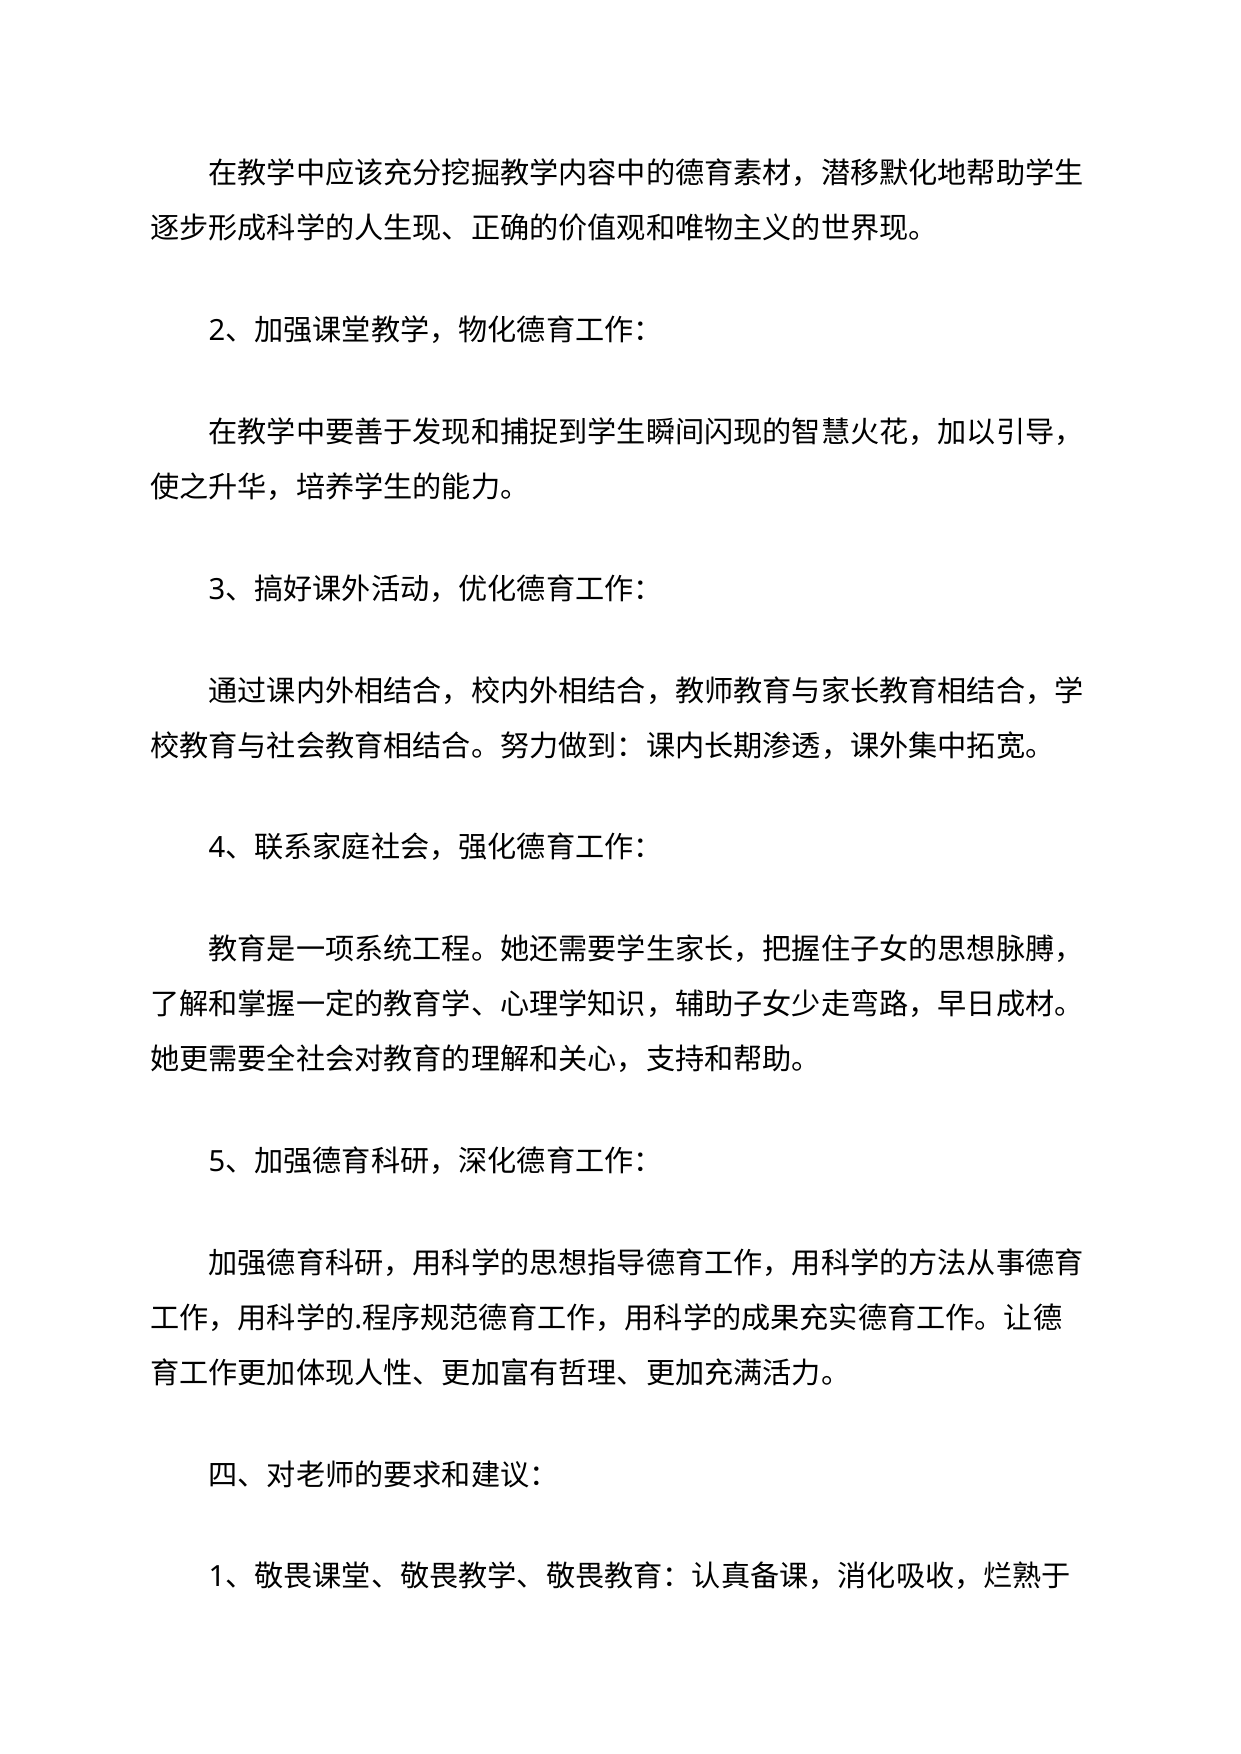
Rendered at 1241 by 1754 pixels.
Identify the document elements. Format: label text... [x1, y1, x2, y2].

text 在教学中应该充分挖掘教学内容中的德育素材，潜移默化地帮助学生逐步形成科学的人生现、正确的价值观和唯物主义的世界现。 [150, 150, 1090, 247]
text 通过课内外相结合，校内外相结合，教师教育与家长教育相结合，学校教育与社会教育相结合。努力做到：课内长期渗透，课外集中拓宽。 [150, 667, 1090, 764]
text 教育是一项系统工程。她还需要学生家长，把握住子女的思想脉膊，了解和掌握一定的教育学、心理学知识，辅助子女少走弯路，早日成材。她更需要全社会对教育的理解和关心，支持和帮助。 [150, 926, 1090, 1078]
text 在教学中要善于发现和捕捉到学生瞬间闪现的智慧火花，加以引导，使之升华，培养学生的能力。 [150, 409, 1090, 506]
text 加强德育科研，用科学的思想指导德育工作，用科学的方法从事德育工作，用科学的.程序规范德育工作，用科学的成果充实德育工作。让德育工作更加体现人性、更加富有哲理、更加充满活力。 [150, 1239, 1090, 1392]
text 2、加强课堂教学，物化德育工作： [150, 307, 1090, 349]
text 四、对老师的要求和建议： [150, 1451, 1090, 1493]
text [150, 1553, 1090, 1595]
text 3、搞好课外活动，优化德育工作： [150, 565, 1090, 608]
text 4、联系家庭社会，强化德育工作： [150, 824, 1090, 866]
text 5、加强德育科研，深化德育工作： [150, 1137, 1090, 1180]
